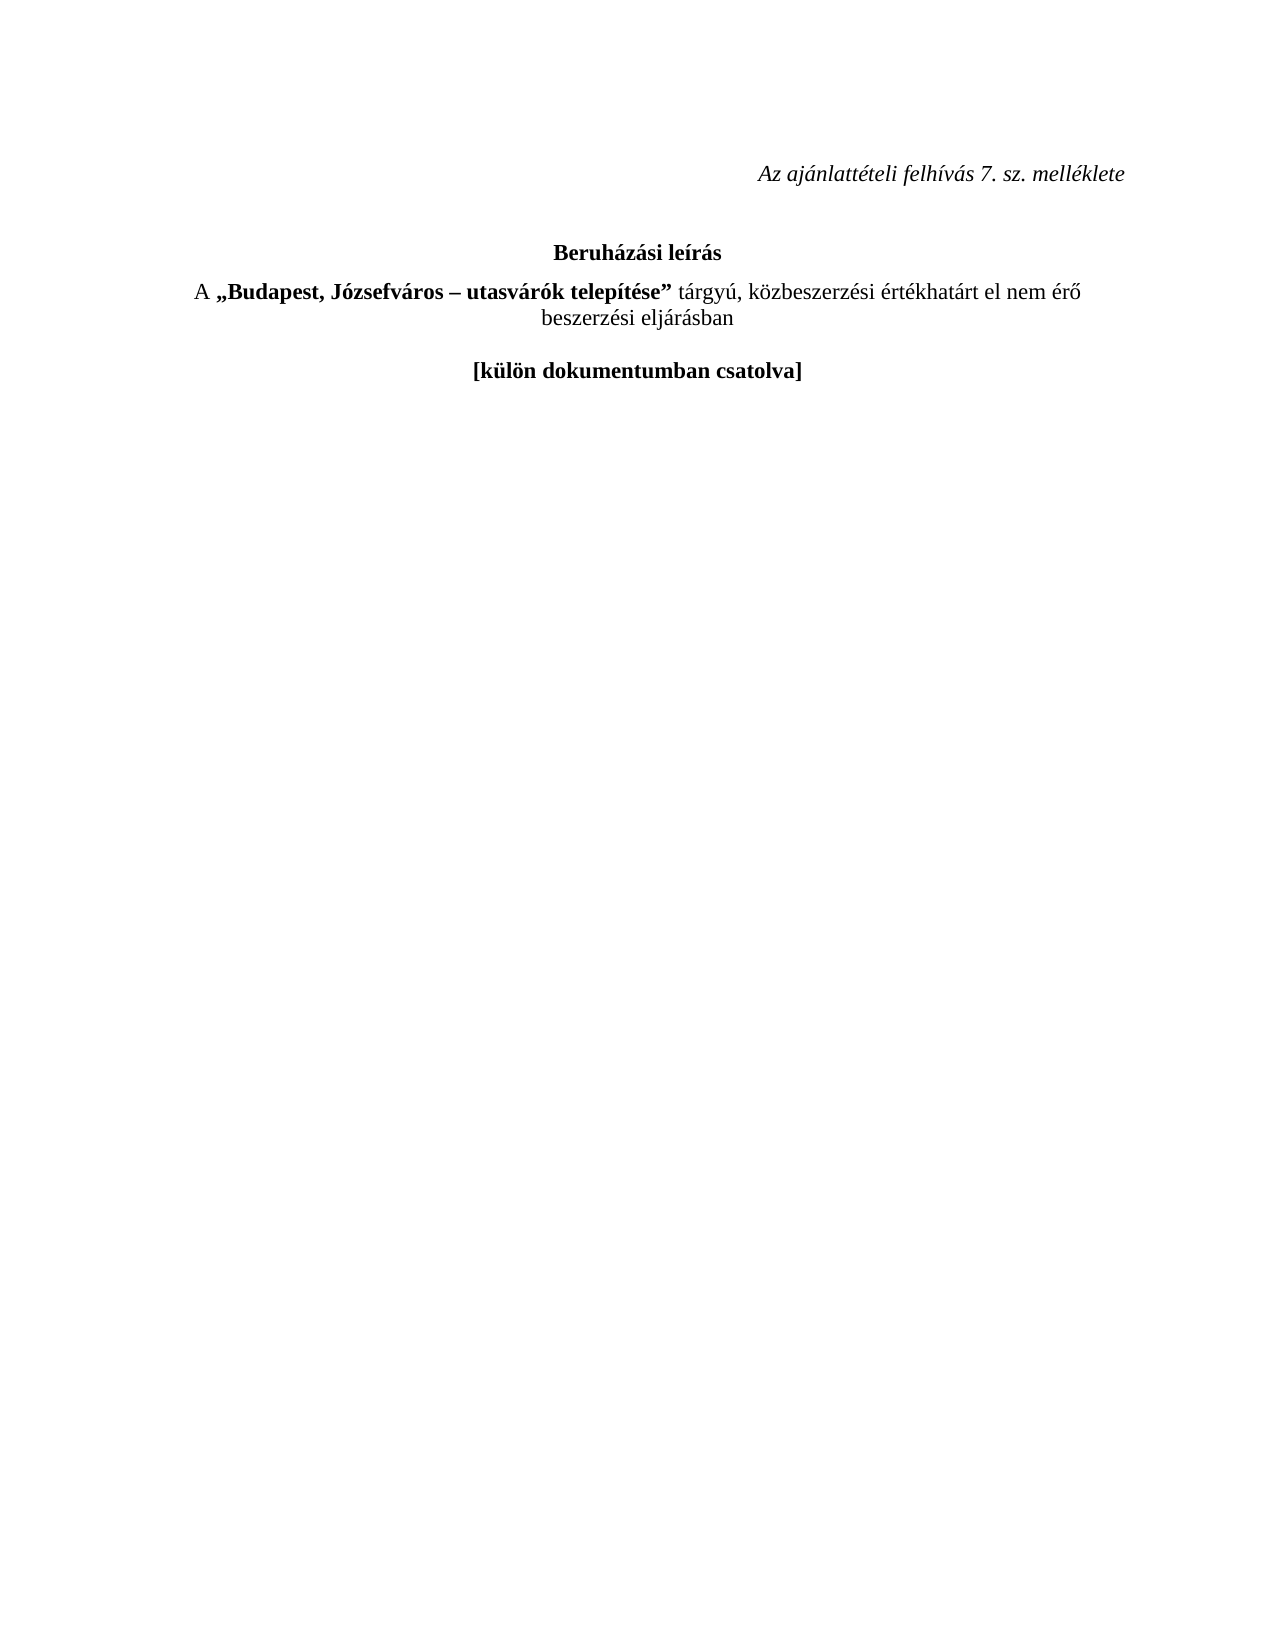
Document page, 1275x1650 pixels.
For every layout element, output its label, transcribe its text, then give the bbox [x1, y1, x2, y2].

text Beruházási leírás [148, 239, 1127, 266]
text A „Budapest, Józsefváros – utasvárók telepítése” tárgyú, közbeszerzési értékhatárt el nem érő beszerzési eljárásban [148, 278, 1127, 331]
text Az ajánlattételi felhívás 7. sz. melléklete [148, 160, 1127, 186]
text [külön dokumentumban csatolva] [148, 357, 1127, 383]
